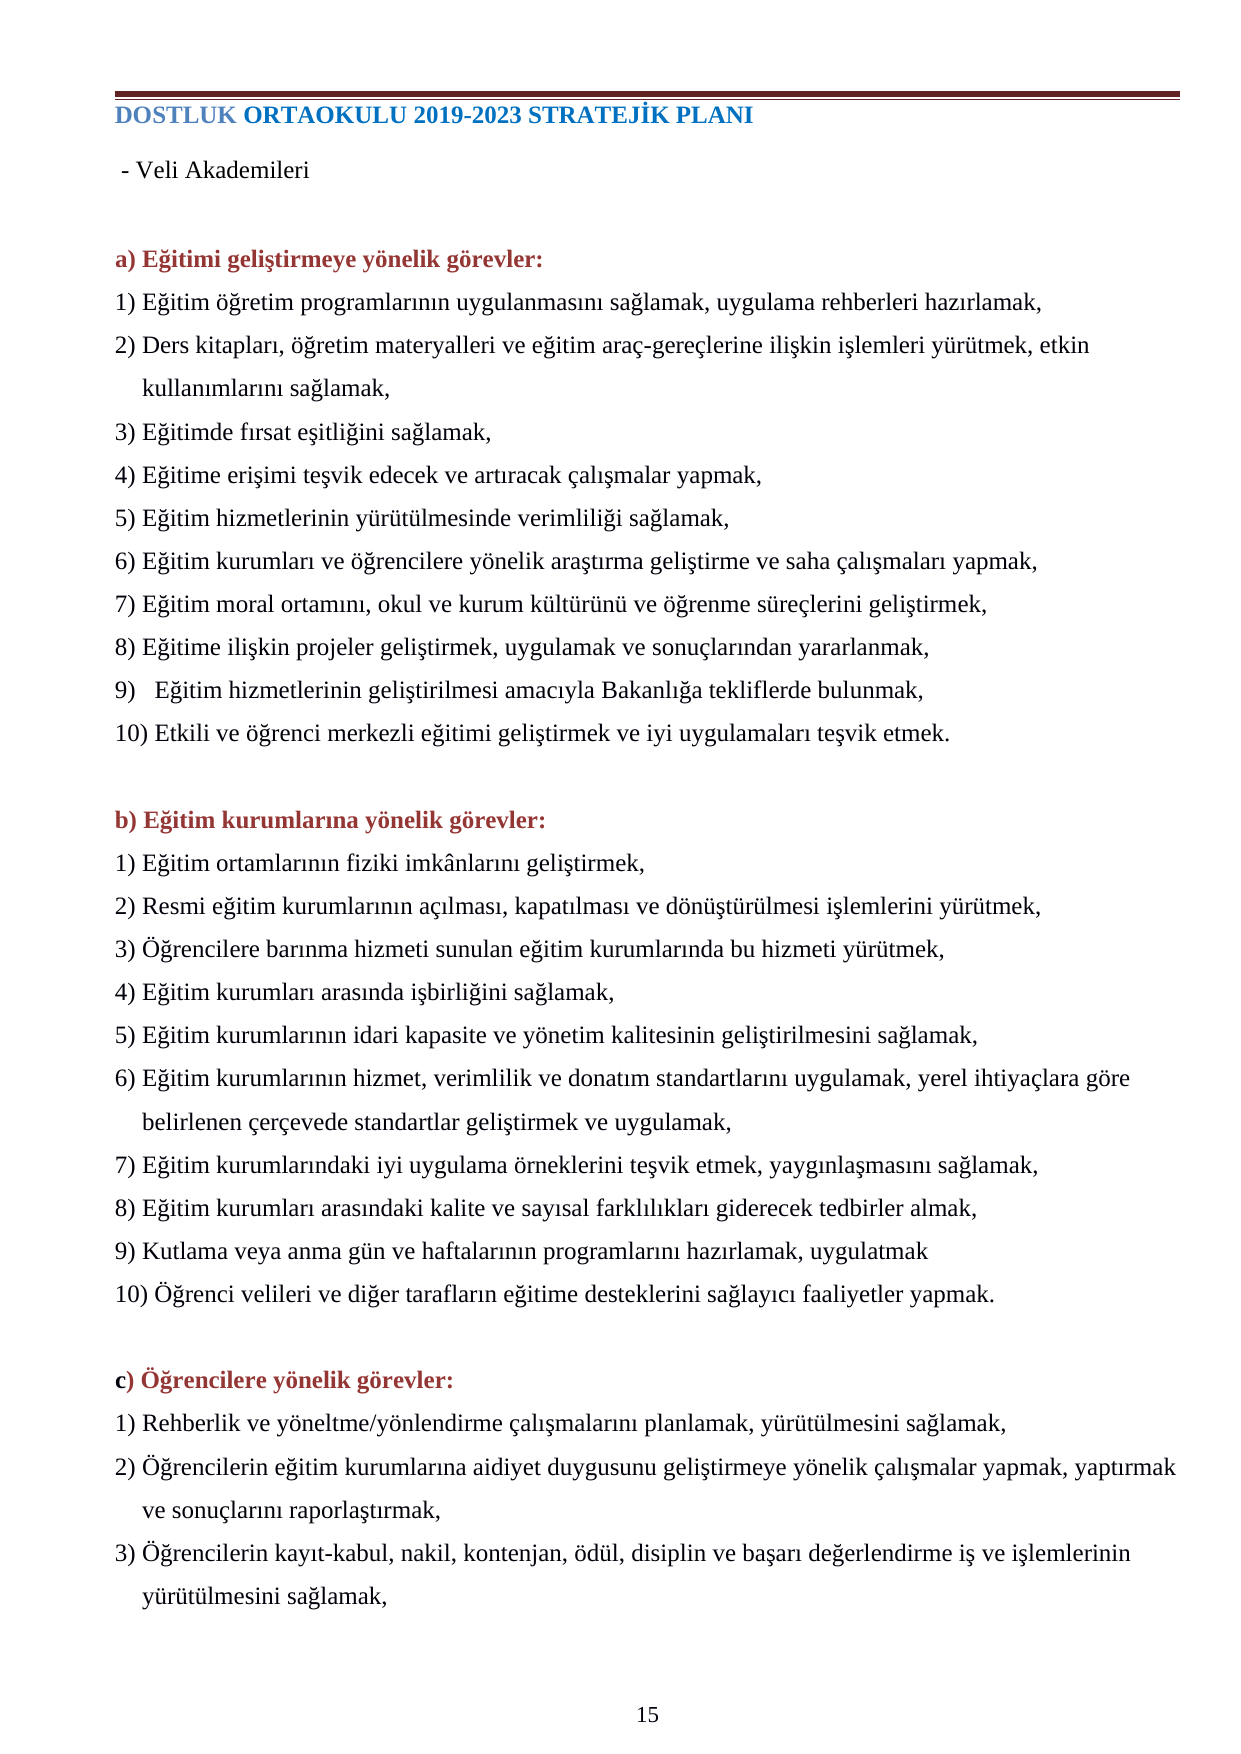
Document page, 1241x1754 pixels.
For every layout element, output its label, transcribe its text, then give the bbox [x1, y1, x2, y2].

list Öğrencilerin eğitim kurumlarına aidiyet duygusunu geliştirmeye yönelik çalışmalar yapmak, yaptırmak ve sonuçlarını raporlaştırmak, [114, 1452, 1180, 1523]
list Eğitim kurumları ve öğrencilere yönelik araştırma geliştirme ve saha çalışmaları yapmak, [114, 546, 1180, 575]
list Eğitim kurumları arasındaki kalite ve sayısal farklılıkları giderecek tedbirler almak, [114, 1193, 1180, 1222]
list Eğitim hizmetlerinin yürütülmesinde verimliliği sağlamak, [114, 503, 1180, 532]
list Rehberlik ve yöneltme/yönlendirme çalışmalarını planlamak, yürütülmesini sağlamak, [114, 1408, 1180, 1437]
list Eğitim moral ortamını, okul ve kurum kültürünü ve öğrenme süreçlerini geliştirmek, [114, 589, 1180, 618]
list Etkili ve öğrenci merkezli eğitimi geliştirmek ve iyi uygulamaları teşvik etmek. [114, 718, 1180, 747]
list Eğitim kurumları arasında işbirliğini sağlamak, [114, 977, 1180, 1006]
list Eğitim kurumlarının hizmet, verimlilik ve donatım standartlarını uygulamak, yerel ihtiyaçlara göre belirlenen çerçevede standartlar geliştirmek ve uygulamak, [114, 1063, 1180, 1135]
text 10) Öğrenci velileri ve diğer tarafların eğitime desteklerini sağlayıcı faaliyetler yapmak. [114, 1279, 1180, 1308]
list Eğitim ortamlarının fiziki imkânlarını geliştirmek, [114, 848, 1180, 877]
text a) Eğitimi geliştirmeye yönelik görevler: [115, 244, 1180, 273]
list Öğrencilere barınma hizmeti sunulan eğitim kurumlarında bu hizmeti yürütmek, [114, 934, 1180, 963]
list Eğitim kurumlarındaki iyi uygulama örneklerini teşvik etmek, yaygınlaşmasını sağlamak, [114, 1150, 1180, 1178]
list Ders kitapları, öğretim materyalleri ve eğitim araç-gereçlerine ilişkin işlemleri yürütmek, etkin kullanımlarını sağlamak, [114, 330, 1180, 402]
list Eğitim öğretim programlarının uygulanmasını sağlamak, uygulama rehberleri hazırlamak, [114, 287, 1180, 316]
list Eğitime ilişkin projeler geliştirmek, uygulamak ve sonuçlarından yararlanmak, [114, 632, 1180, 661]
list Öğrencilerin kayıt-kabul, nakil, kontenjan, ödül, disiplin ve başarı değerlendirme iş ve işlemlerinin yürütülmesini sağlamak, [114, 1538, 1180, 1610]
text b) Eğitim kurumlarına yönelik görevler: [114, 805, 1180, 833]
list Eğitim kurumlarının idari kapasite ve yönetim kalitesinin geliştirilmesini sağlamak, [114, 1020, 1180, 1049]
list Eğitim hizmetlerinin geliştirilmesi amacıyla Bakanlığa tekliflerde bulunmak, [114, 675, 1180, 704]
list Resmi eğitim kurumlarının açılması, kapatılması ve dönüştürülmesi işlemlerini yürütmek, [114, 891, 1180, 920]
list Eğitimde fırsat eşitliğini sağlamak, [114, 417, 1180, 445]
list Eğitime erişimi teşvik edecek ve artıracak çalışmalar yapmak, [114, 460, 1180, 488]
text - Veli Akademileri [114, 155, 1180, 184]
list Kutlama veya anma gün ve haftalarının programlarını hazırlamak, uygulatmak [114, 1236, 1180, 1265]
text c) Öğrencilere yönelik görevler: [115, 1365, 1180, 1394]
